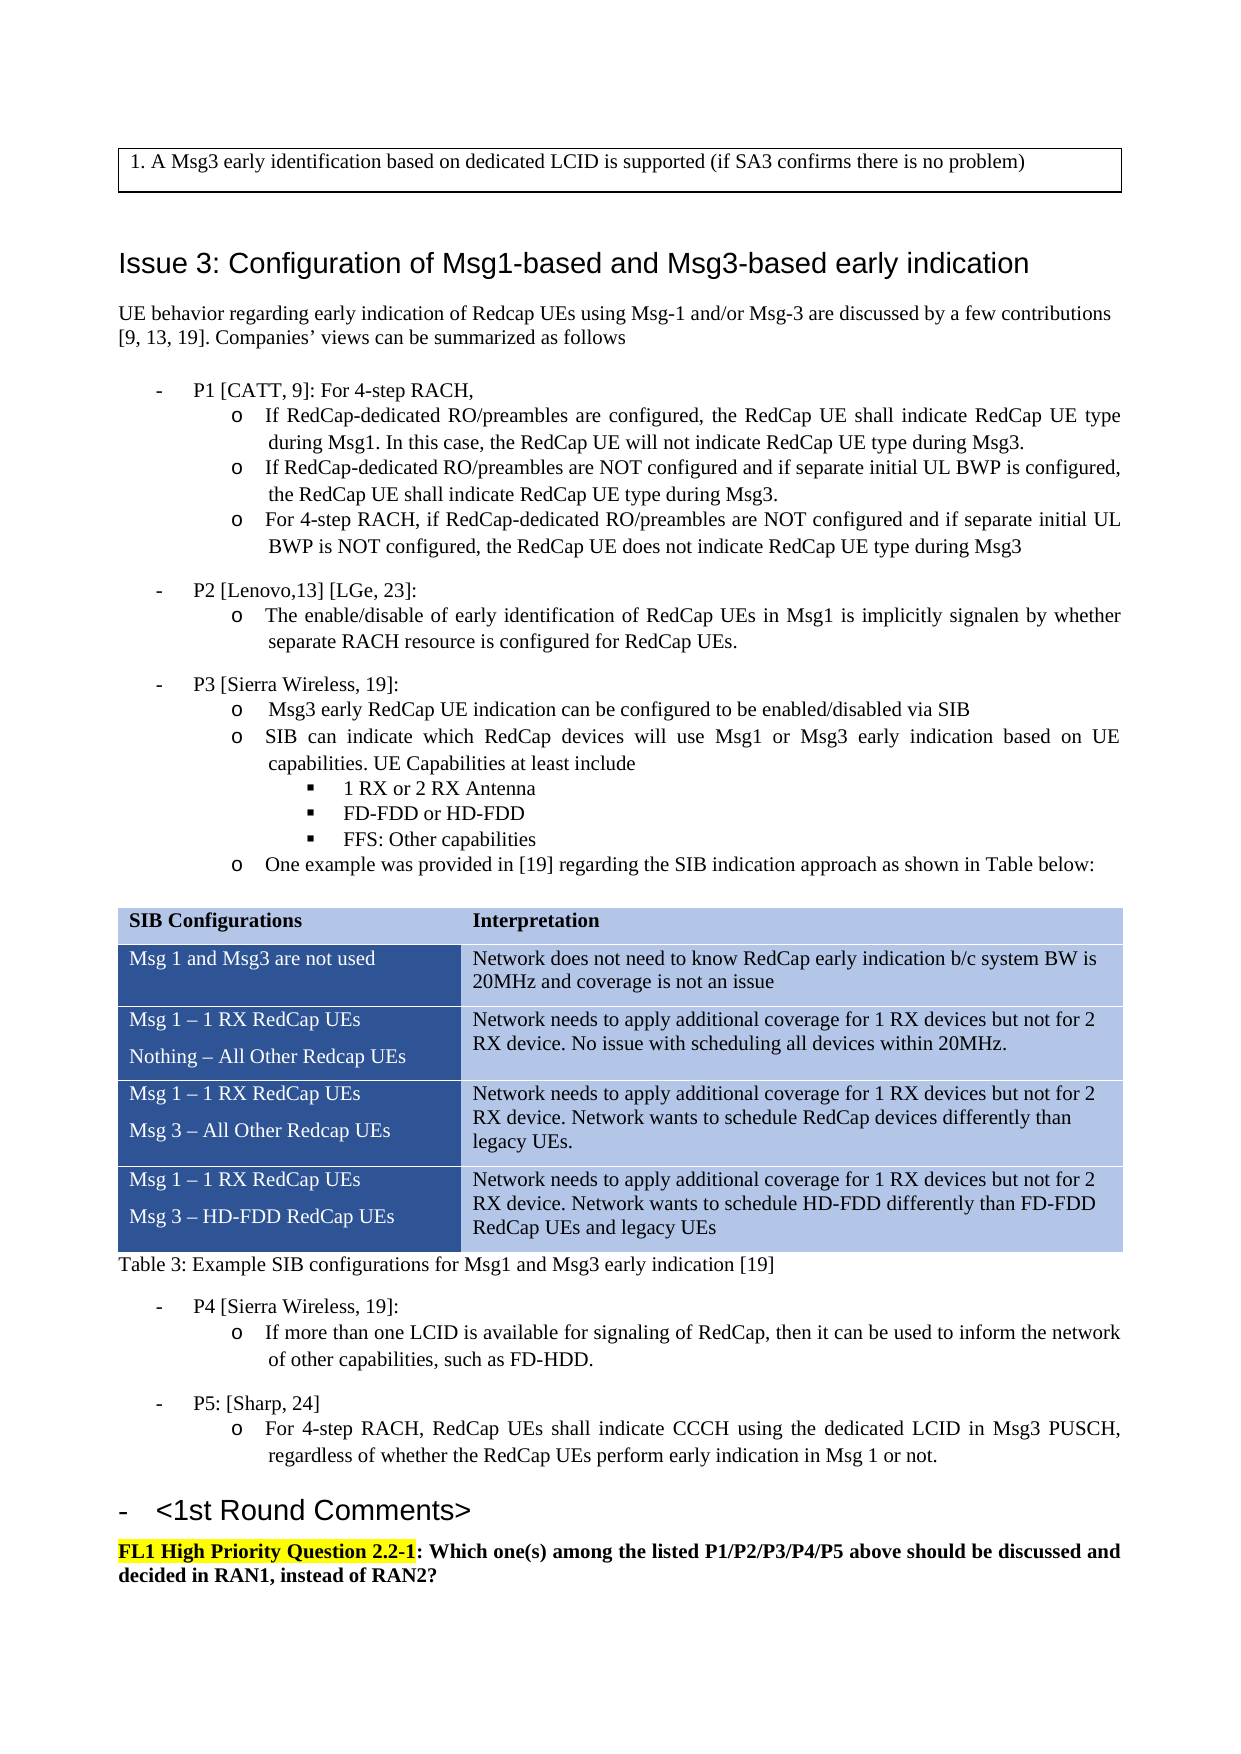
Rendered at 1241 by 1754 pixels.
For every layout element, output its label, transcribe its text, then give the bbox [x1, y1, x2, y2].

table_cell Network does not need to know RedCap early indication b/c system BW is 20MHz and coverage is not an issue [461, 945, 1123, 1006]
list SIB can indicate which RedCap devices will use Msg1 or Msg3 early indication based on UE capabilities. UE Capabilities at least include [231, 724, 1122, 775]
table_cell Msg 1 – 1 RX RedCap UEs Msg 3 – HD-FDD RedCap UEs [118, 1167, 461, 1252]
list If RedCap-dedicated RO/preambles are NOT configured and if separate initial UL BWP is configured, the RedCap UE shall indicate RedCap UE type during Msg3. [231, 455, 1122, 506]
list If more than one LCID is available for signaling of RedCap, then it can be used to inform the network of other capabilities, such as FD-HDD. [231, 1320, 1122, 1371]
table_cell Network needs to apply additional coverage for 1 RX devices but not for 2 RX device. Network wants to schedule HD-FDD differently than FD-FDD RedCap UEs and legacy UEs [461, 1167, 1123, 1252]
list For 4-step RACH, if RedCap-dedicated RO/preambles are NOT configured and if separate initial UL BWP is NOT configured, the RedCap UE does not indicate RedCap UE type during Msg3 [231, 507, 1122, 558]
list P3 [Sierra Wireless, 19]: [156, 672, 1122, 696]
list One example was provided in [19] regarding the SIB indication approach as shown in Table below: [231, 852, 1122, 877]
table_header Interpretation [461, 908, 1123, 944]
list P1 [CATT, 9]: For 4-step RACH, [156, 378, 1122, 402]
list For 4-step RACH, RedCap UEs shall indicate CCCH using the dedicated LCID in Msg3 PUSCH, regardless of whether the RedCap UEs perform early indication in Msg 1 or not. [231, 1416, 1122, 1467]
list If RedCap-dedicated RO/preambles are configured, the RedCap UE shall indicate RedCap UE type during Msg1. In this case, the RedCap UE will not indicate RedCap UE type during Msg3. [231, 403, 1122, 454]
list Msg3 early RedCap UE indication can be configured to be enabled/disabled via SIB [231, 697, 1122, 723]
table_cell Msg 1 and Msg3 are not used [118, 945, 461, 1006]
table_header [119, 149, 1121, 191]
list P4 [Sierra Wireless, 19]: [156, 1294, 1122, 1318]
table_cell Msg 1 – 1 RX RedCap UEs Nothing – All Other Redcap UEs [118, 1007, 461, 1080]
table_cell Network needs to apply additional coverage for 1 RX devices but not for 2 RX device. Network wants to schedule RedCap devices differently than legacy UEs. [461, 1081, 1123, 1166]
list FD-FDD or HD-FDD [306, 801, 1122, 825]
table_header SIB Configurations [118, 908, 461, 944]
list P2 [Lenovo,13] [LGe, 23]: [156, 578, 1122, 602]
list 1 RX or 2 RX Antenna [306, 776, 1122, 800]
text FL1 High Priority Question 2.2-1: Which one(s) among the listed P1/P2/P3/P4/P5 above should be discussed and decided in RAN1, instead of RAN2? [118, 1539, 1122, 1587]
text UE behavior regarding early indication of Redcap UEs using Msg-1 and/or Msg-3 are discussed by a few contributions [9, 13, 19]. Companies’ views can be summarized as follows [118, 301, 1122, 349]
table_cell Network needs to apply additional coverage for 1 RX devices but not for 2 RX device. No issue with scheduling all devices within 20MHz. [461, 1007, 1123, 1080]
list FFS: Other capabilities [306, 826, 1122, 851]
text Table 3: Example SIB configurations for Msg1 and Msg3 early indication [19] [118, 1252, 1122, 1276]
list P5: [Sharp, 24] [156, 1391, 1122, 1414]
table_cell Msg 1 – 1 RX RedCap UEs Msg 3 – All Other Redcap UEs [118, 1081, 461, 1166]
subtitle Issue 3: Configuration of Msg1-based and Msg3-based early indication [118, 246, 1122, 279]
list The enable/disable of early identification of RedCap UEs in Msg1 is implicitly signalen by whether separate RACH resource is configured for RedCap UEs. [231, 603, 1122, 653]
subtitle <1st Round Comments> [118, 1493, 1122, 1526]
